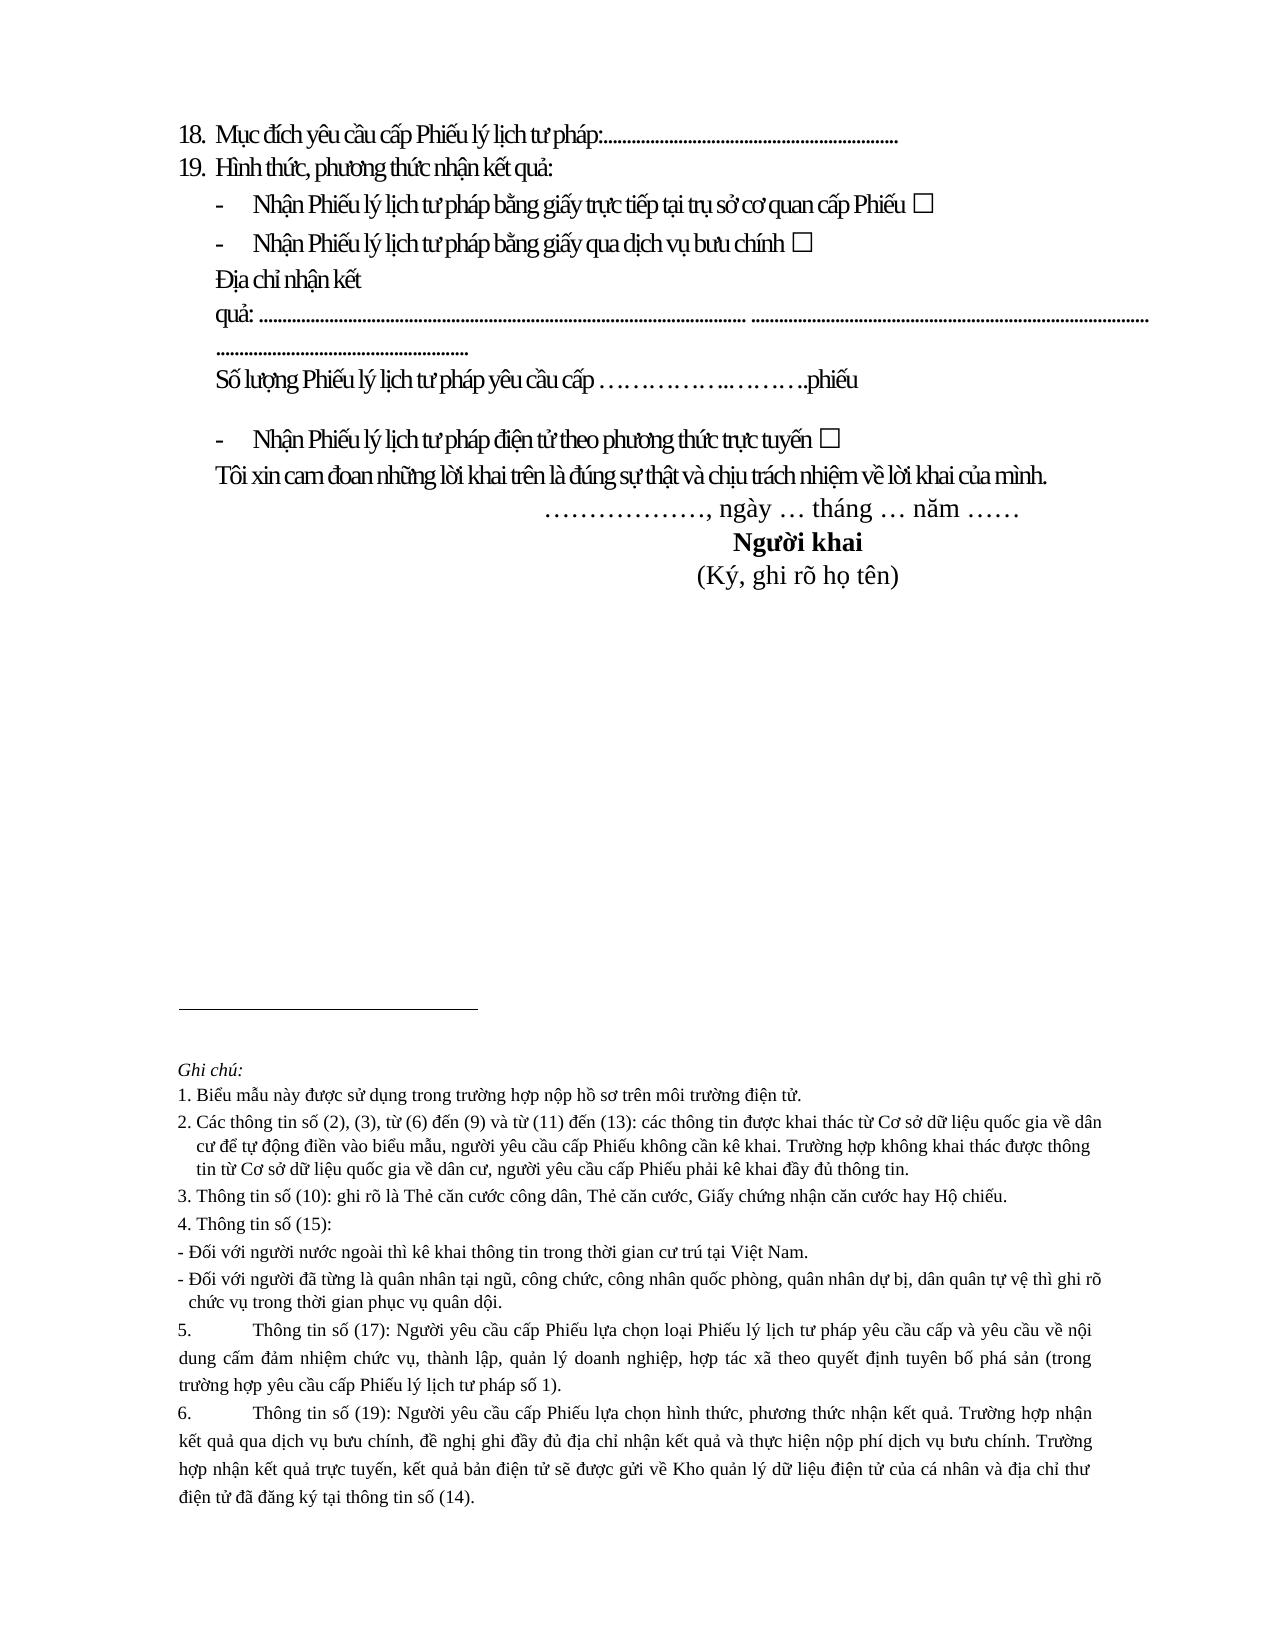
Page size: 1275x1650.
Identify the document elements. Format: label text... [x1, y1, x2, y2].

list Đối với người nước ngoài thì kê khai thông tin trong thời gian cư trú tại Việt Nam. [177, 1241, 1114, 1262]
text Người khai [439, 526, 1157, 557]
list Nhận Phiếu lý lịch tư pháp bằng giấy qua dịch vụ bưu chính ☐ [215, 224, 1152, 261]
list Đối với người đã từng là quân nhân tại ngũ, công chức, công nhân quốc phòng, quân nhân dự bị, dân quân tự vệ thì ghi rõ chức vụ trong thời gian phục vụ quân dội. [177, 1268, 1114, 1313]
list Hình thức, phương thức nhận kết quả: [177, 151, 1152, 182]
text Ghi chú: [177, 1059, 1157, 1080]
list Các thông tin số (2), (3), từ (6) đến (9) và từ (11) đến (13): các thông tin được khai thác từ Cơ sở dữ liệu quốc gia về dân cư để tự động điền vào biểu mẫu, người yêu cầu cấp Phiếu không cần kê khai. Trường hợp không khai thác được thông tin từ Cơ sở dữ liệu quốc gia về dân cư, người yêu cầu cấp Phiếu phải kê khai đầy đủ thông tin. [177, 1111, 1103, 1179]
list Mục đích yêu cầu cấp Phiếu lý lịch tư pháp:............................................................... [177, 118, 1152, 149]
list Nhận Phiếu lý lịch tư pháp điện tử theo phương thức trực tuyến ☐ [215, 419, 1152, 456]
list Nhận Phiếu lý lịch tư pháp bằng giấy trực tiếp tại trụ sở cơ quan cấp Phiếu ☐ [215, 184, 1152, 221]
list Thông tin số (10): ghi rõ là Thẻ căn cước công dân, Thẻ căn cước, Giấy chứng nhận căn cước hay Hộ chiếu. [177, 1185, 1103, 1207]
text Địa chỉ nhận kết quả: ........................................................................................................ ........................................................................................................................................... [215, 263, 1152, 361]
text Số lượng Phiếu lý lịch tư pháp yêu cầu cấp …………….……….phiếu [177, 363, 1152, 394]
text 6………………, ngày … tháng … năm …… [177, 492, 1021, 523]
list Thông tin số (15): [177, 1213, 1103, 1234]
list Thông tin số (19): Người yêu cầu cấp Phiếu lựa chọn hình thức, phương thức nhận kết quả. Trường hợp nhận kết quả qua dịch vụ bưu chính, đề nghị ghi đầy đủ địa chỉ nhận kết quả và thực hiện nộp phí dịch vụ bưu chính. Trường hợp nhận kết quả trực tuyến, kết quả bản điện tử sẽ được gửi về Kho quản lý dữ liệu điện tử của cá nhân và địa chỉ thư điện tử đã đăng ký tại thông tin số (14). [177, 1402, 1093, 1507]
text Tôi xin cam đoan những lời khai trên là đúng sự thật và chịu trách nhiệm về lời khai của mình. [215, 459, 1152, 490]
list Thông tin số (17): Người yêu cầu cấp Phiếu lựa chọn loại Phiếu lý lịch tư pháp yêu cầu cấp và yêu cầu về nội dung cấm đảm nhiệm chức vụ, thành lập, quản lý doanh nghiệp, hợp tác xã theo quyết định tuyên bố phá sản (trong trường hợp yêu cầu cấp Phiếu lý lịch tư pháp số 1). [177, 1319, 1093, 1396]
list Biểu mẫu này được sử dụng trong trường hợp nộp hồ sơ trên môi trường điện tử. [177, 1083, 1103, 1105]
text (Ký, ghi rõ họ tên) [439, 559, 1157, 591]
